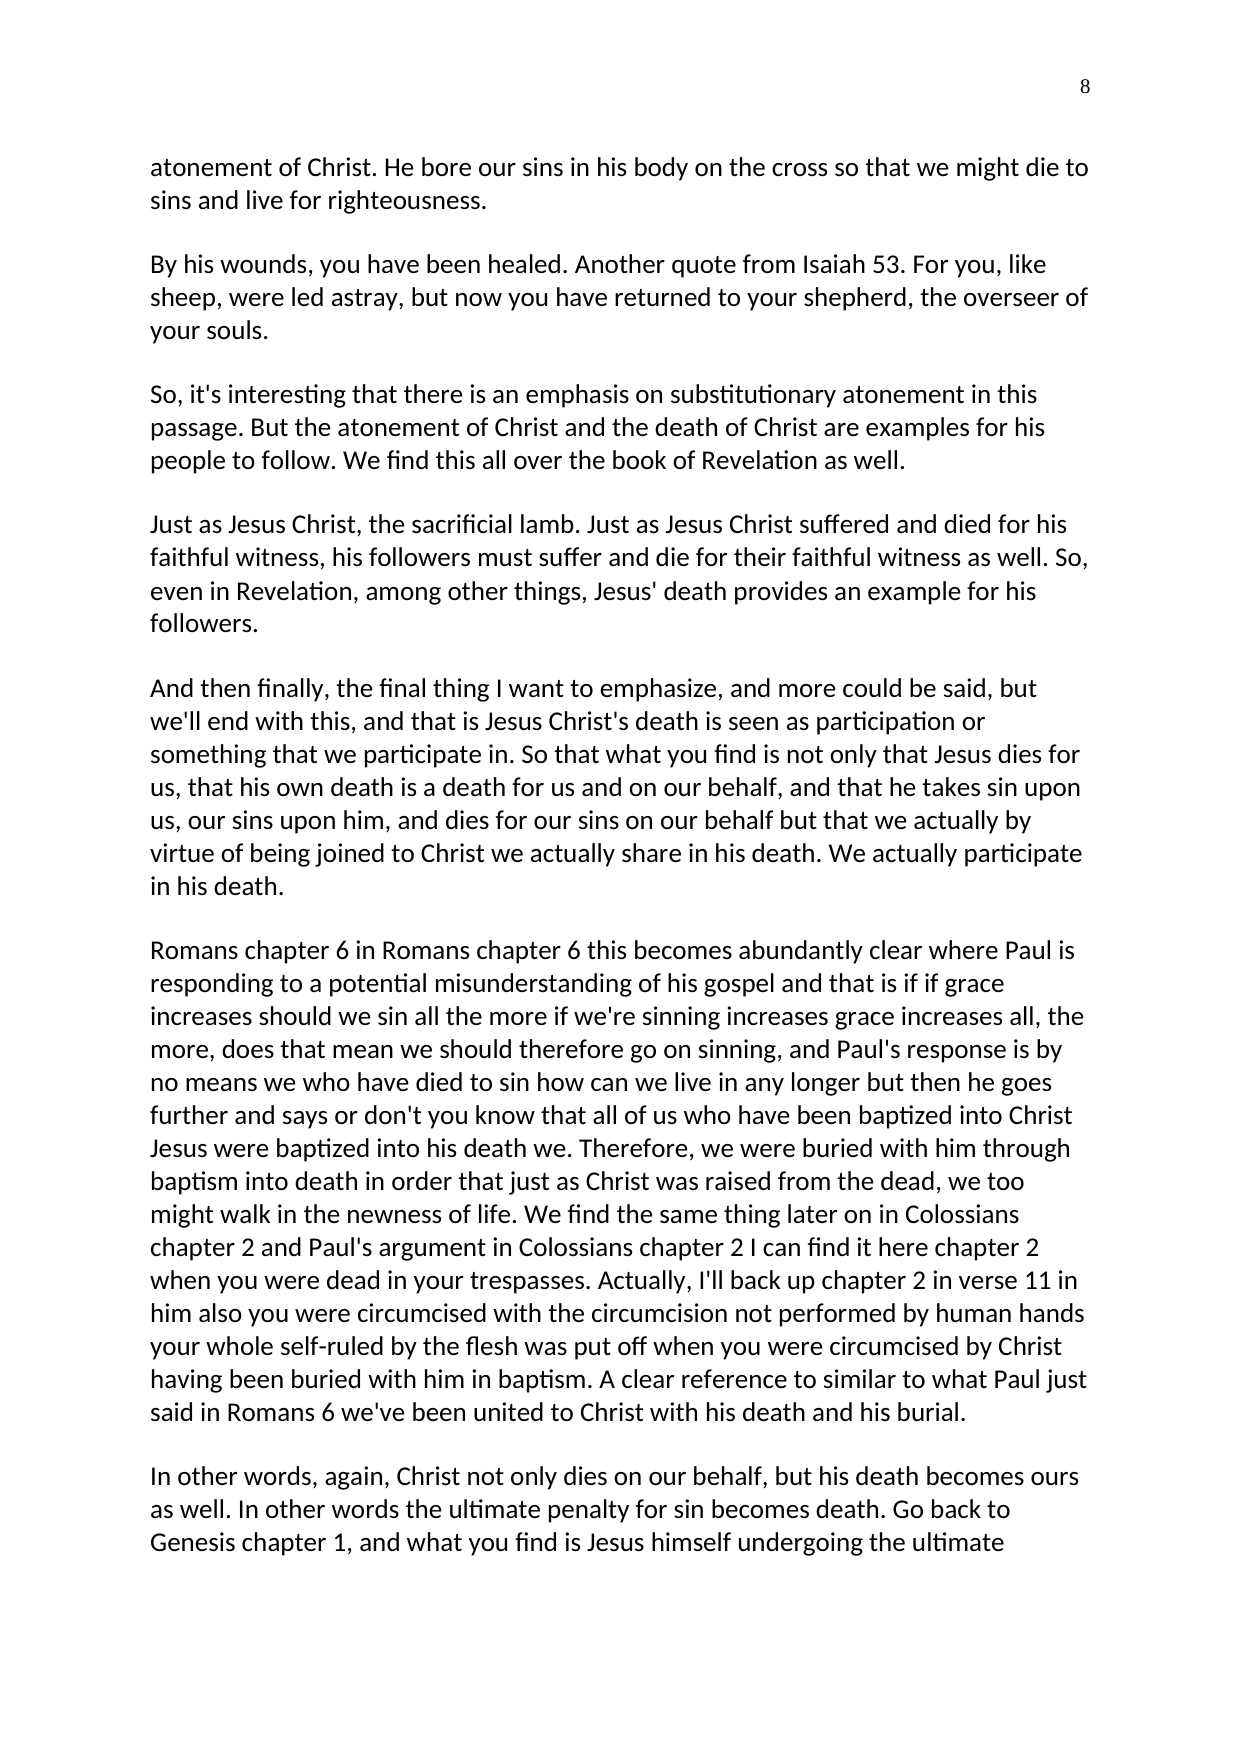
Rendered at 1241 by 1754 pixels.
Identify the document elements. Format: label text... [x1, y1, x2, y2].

text Just as Jesus Christ, the sacrificial lamb. Just as Jesus Christ suffered and died for his faithful witness, his followers must suffer and die for their faithful witness as well. So, even in Revelation, among other things, Jesus' death provides an example for his followers. [150, 508, 1090, 640]
text Romans chapter 6 in Romans chapter 6 this becomes abundantly clear where Paul is responding to a potential misunderstanding of his gospel and that is if if grace increases should we sin all the more if we're sinning increases grace increases all, the more, does that mean we should therefore go on sinning, and Paul's response is by no means we who have died to sin how can we live in any longer but then he goes further and says or don't you know that all of us who have been baptized into Christ Jesus were baptized into his death we. Therefore, we were buried with him through baptism into death in order that just as Christ was raised from the dead, we too might walk in the newness of life. We find the same thing later on in Colossians chapter 2 and Paul's argument in Colossians chapter 2 I can find it here chapter 2 when you were dead in your trespasses. Actually, I'll back up chapter 2 in verse 11 in him also you were circumcised with the circumcision not performed by human hands your whole self-ruled by the flesh was put off when you were circumcised by Christ having been buried with him in baptism. A clear reference to similar to what Paul just said in Romans 6 we've been united to Christ with his death and his burial. [150, 933, 1090, 1428]
text So, it's interesting that there is an emphasis on substitutionary atonement in this passage. But the atonement of Christ and the death of Christ are examples for his people to follow. We find this all over the book of Revelation as well. [150, 377, 1090, 476]
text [150, 150, 1090, 216]
text And then finally, the final thing I want to emphasize, and more could be said, but we'll end with this, and that is Jesus Christ's death is seen as participation or something that we participate in. So that what you find is not only that Jesus dies for us, that his own death is a death for us and on our behalf, and that he takes sin upon us, our sins upon him, and dies for our sins on our behalf but that we actually by virtue of being joined to Christ we actually share in his death. We actually participate in his death. [150, 671, 1090, 902]
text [150, 1459, 1090, 1559]
text By his wounds, you have been healed. Another quote from Isaiah 53. For you, like sheep, were led astray, but now you have returned to your shepherd, the overseer of your souls. [150, 247, 1090, 346]
